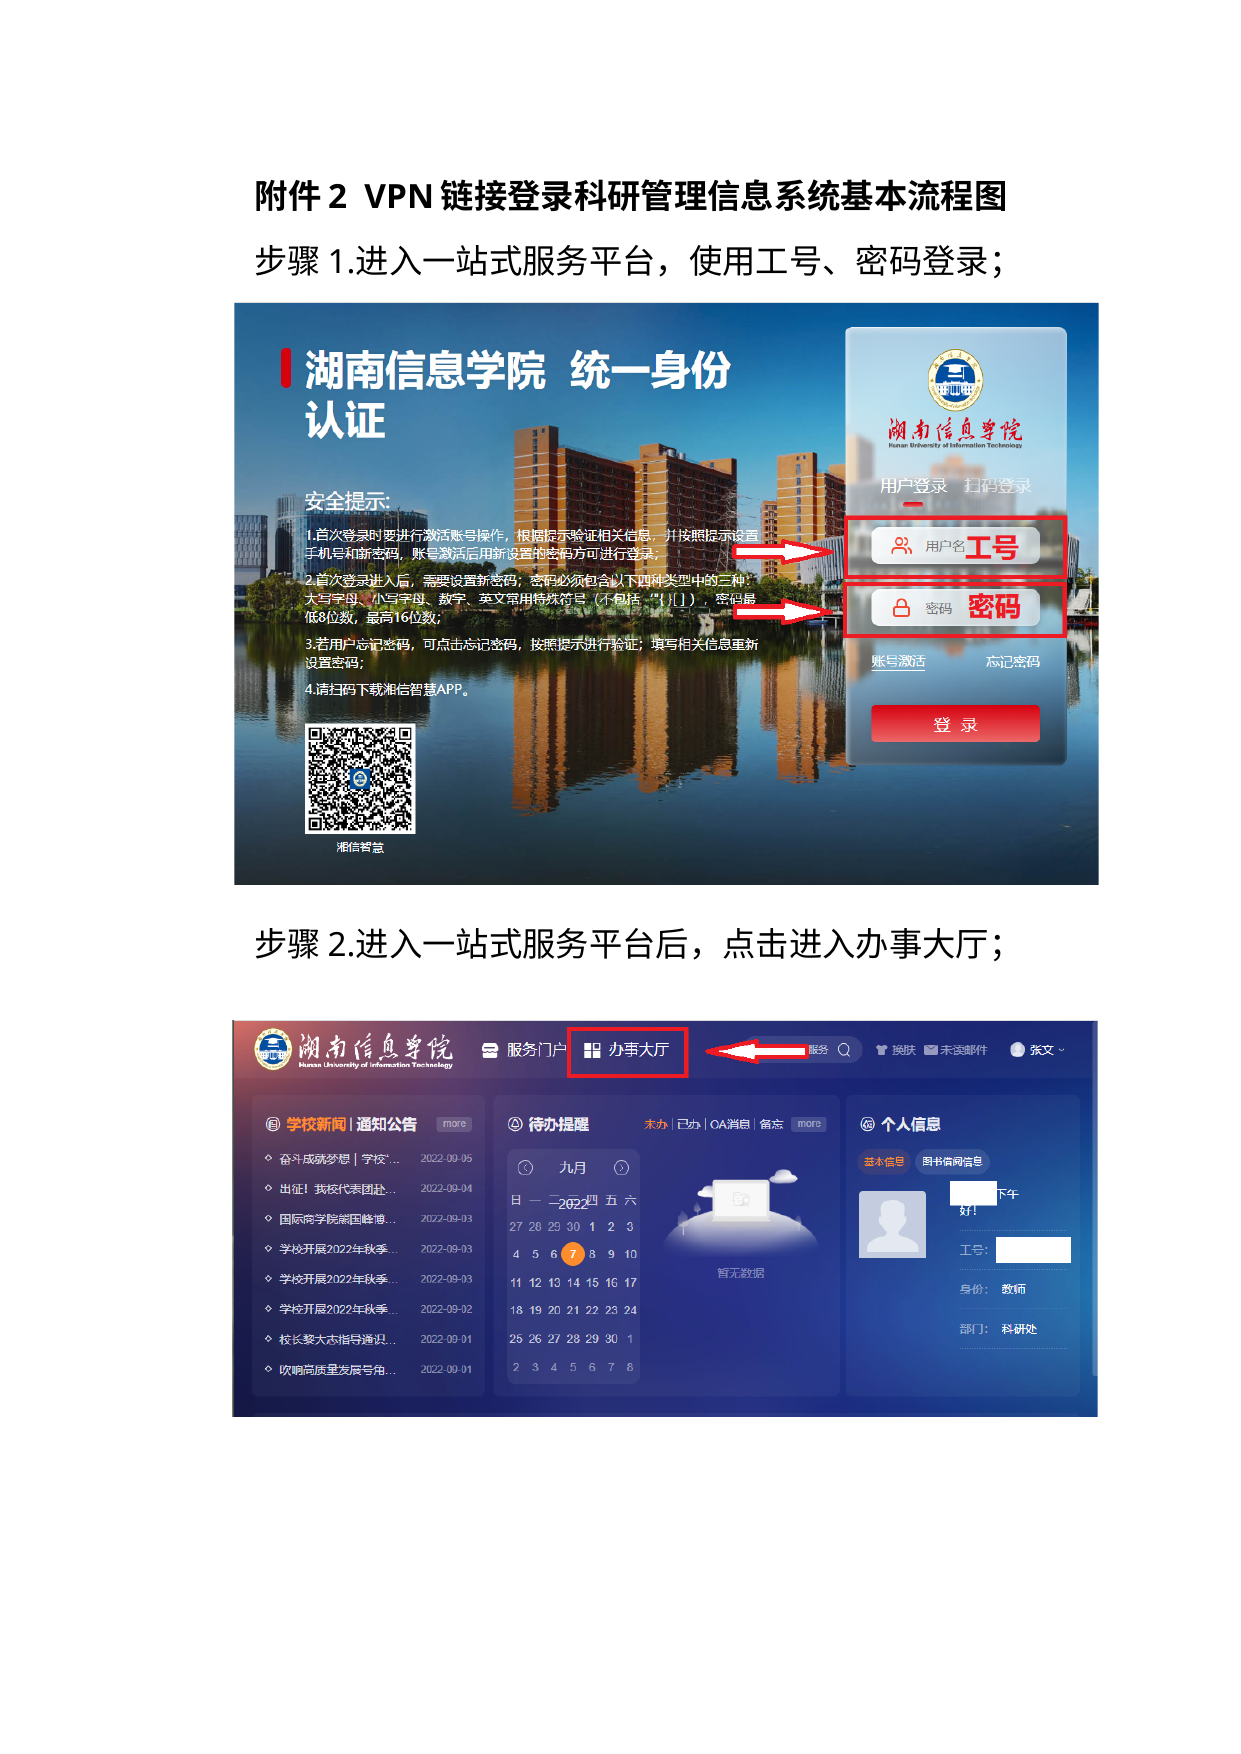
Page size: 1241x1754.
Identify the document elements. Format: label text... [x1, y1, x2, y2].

picture [234, 302, 1099, 885]
text 步骤1.进入一站式服务平台，使用工号、密码登录； [187, 227, 1053, 292]
text 步骤2.进入一站式服务平台后，点击进入办事大厅； [187, 909, 1053, 974]
text 附件2 VPN链接登录科研管理信息系统基本流程图 [187, 162, 1053, 227]
picture [232, 1020, 1098, 1417]
